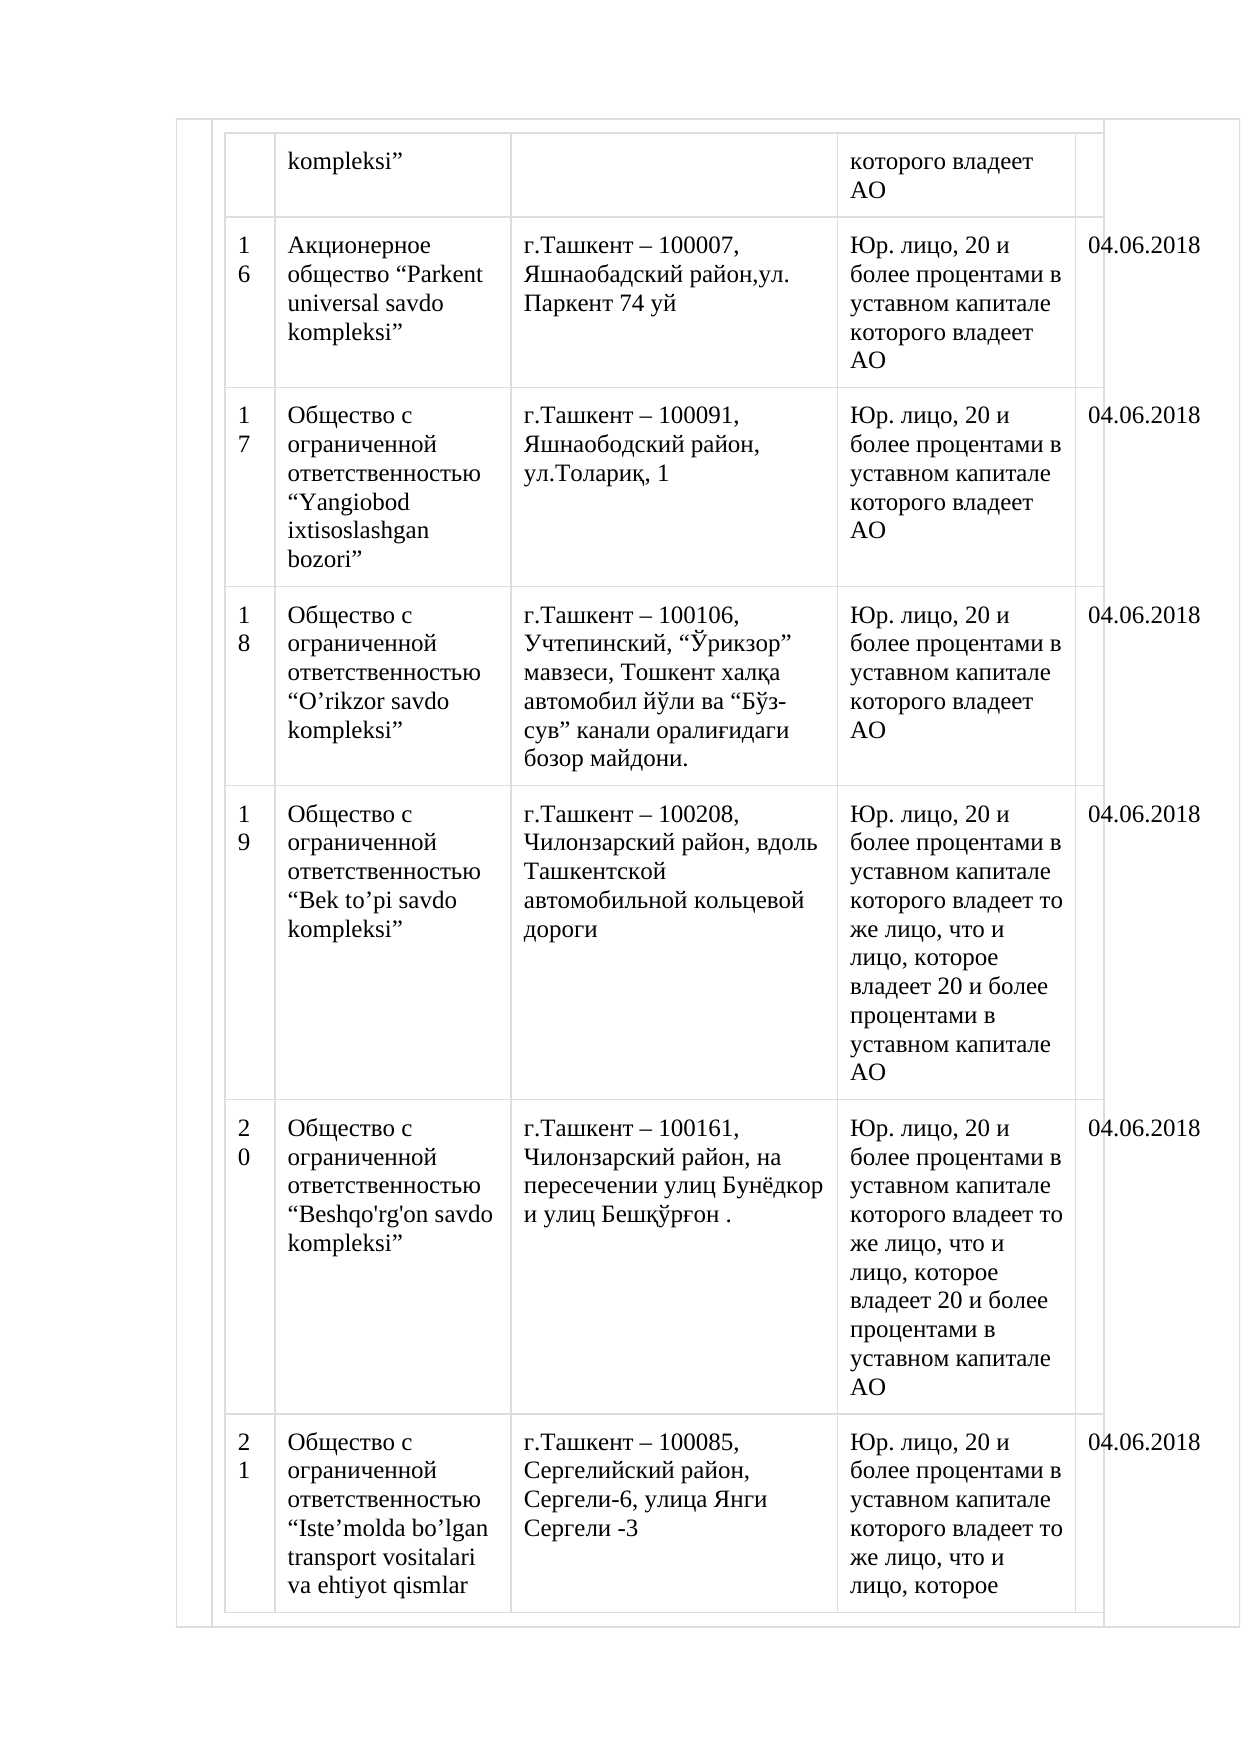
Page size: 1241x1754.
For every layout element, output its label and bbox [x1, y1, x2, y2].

table_cell [1105, 120, 1239, 1626]
table_cell [213, 120, 1103, 1626]
